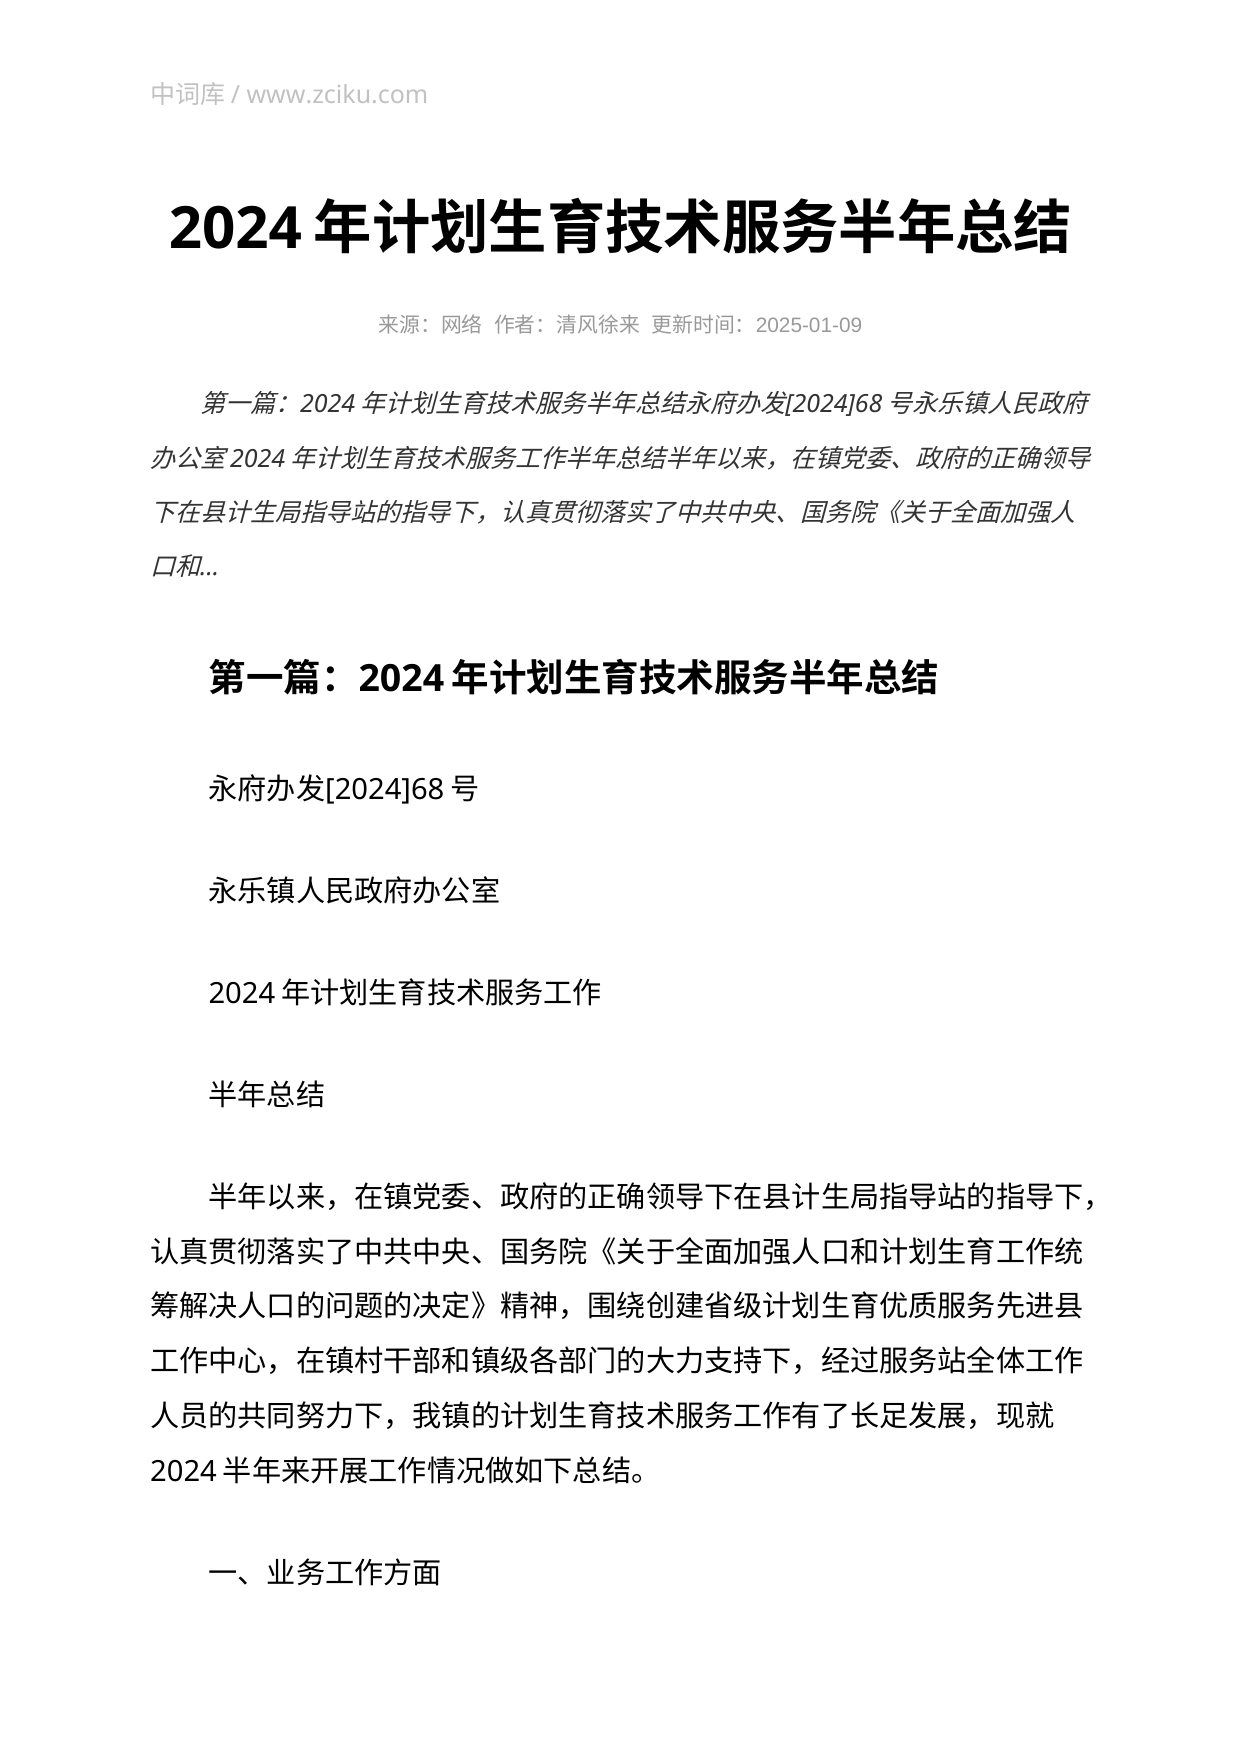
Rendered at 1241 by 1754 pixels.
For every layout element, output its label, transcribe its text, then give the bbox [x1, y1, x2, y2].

text 半年以来，在镇党委、政府的正确领导下在县计生局指导站的指导下，认真贯彻落实了中共中央、国务院《关于全面加强人口和计划生育工作统筹解决人口的问题的决定》精神，围绕创建省级计划生育优质服务先进县工作中心，在镇村干部和镇级各部门的大力支持下，经过服务站全体工作人员的共同努力下，我镇的计划生育技术服务工作有了长足发展，现就2024半年来开展工作情况做如下总结。 [150, 1173, 1090, 1490]
text 来源：网络 作者：清风徐来 更新时间：2025-01-09 [150, 313, 1090, 337]
text 一、业务工作方面 [150, 1550, 1090, 1592]
text 第一篇：2024年计划生育技术服务半年总结永府办发[2024]68号永乐镇人民政府办公室2024年计划生育技术服务工作半年总结半年以来，在镇党委、政府的正确领导下在县计生局指导站的指导下，认真贯彻落实了中共中央、国务院《关于全面加强人口和... [150, 384, 1090, 583]
text 永乐镇人民政府办公室 [150, 868, 1090, 910]
subtitle 2024年计划生育技术服务半年总结 [150, 181, 1090, 266]
text 半年总结 [150, 1071, 1090, 1114]
text 永府办发[2024]68号 [150, 766, 1090, 808]
text 第一篇：2024年计划生育技术服务半年总结 [150, 648, 1090, 703]
text 2024年计划生育技术服务工作 [150, 969, 1090, 1012]
